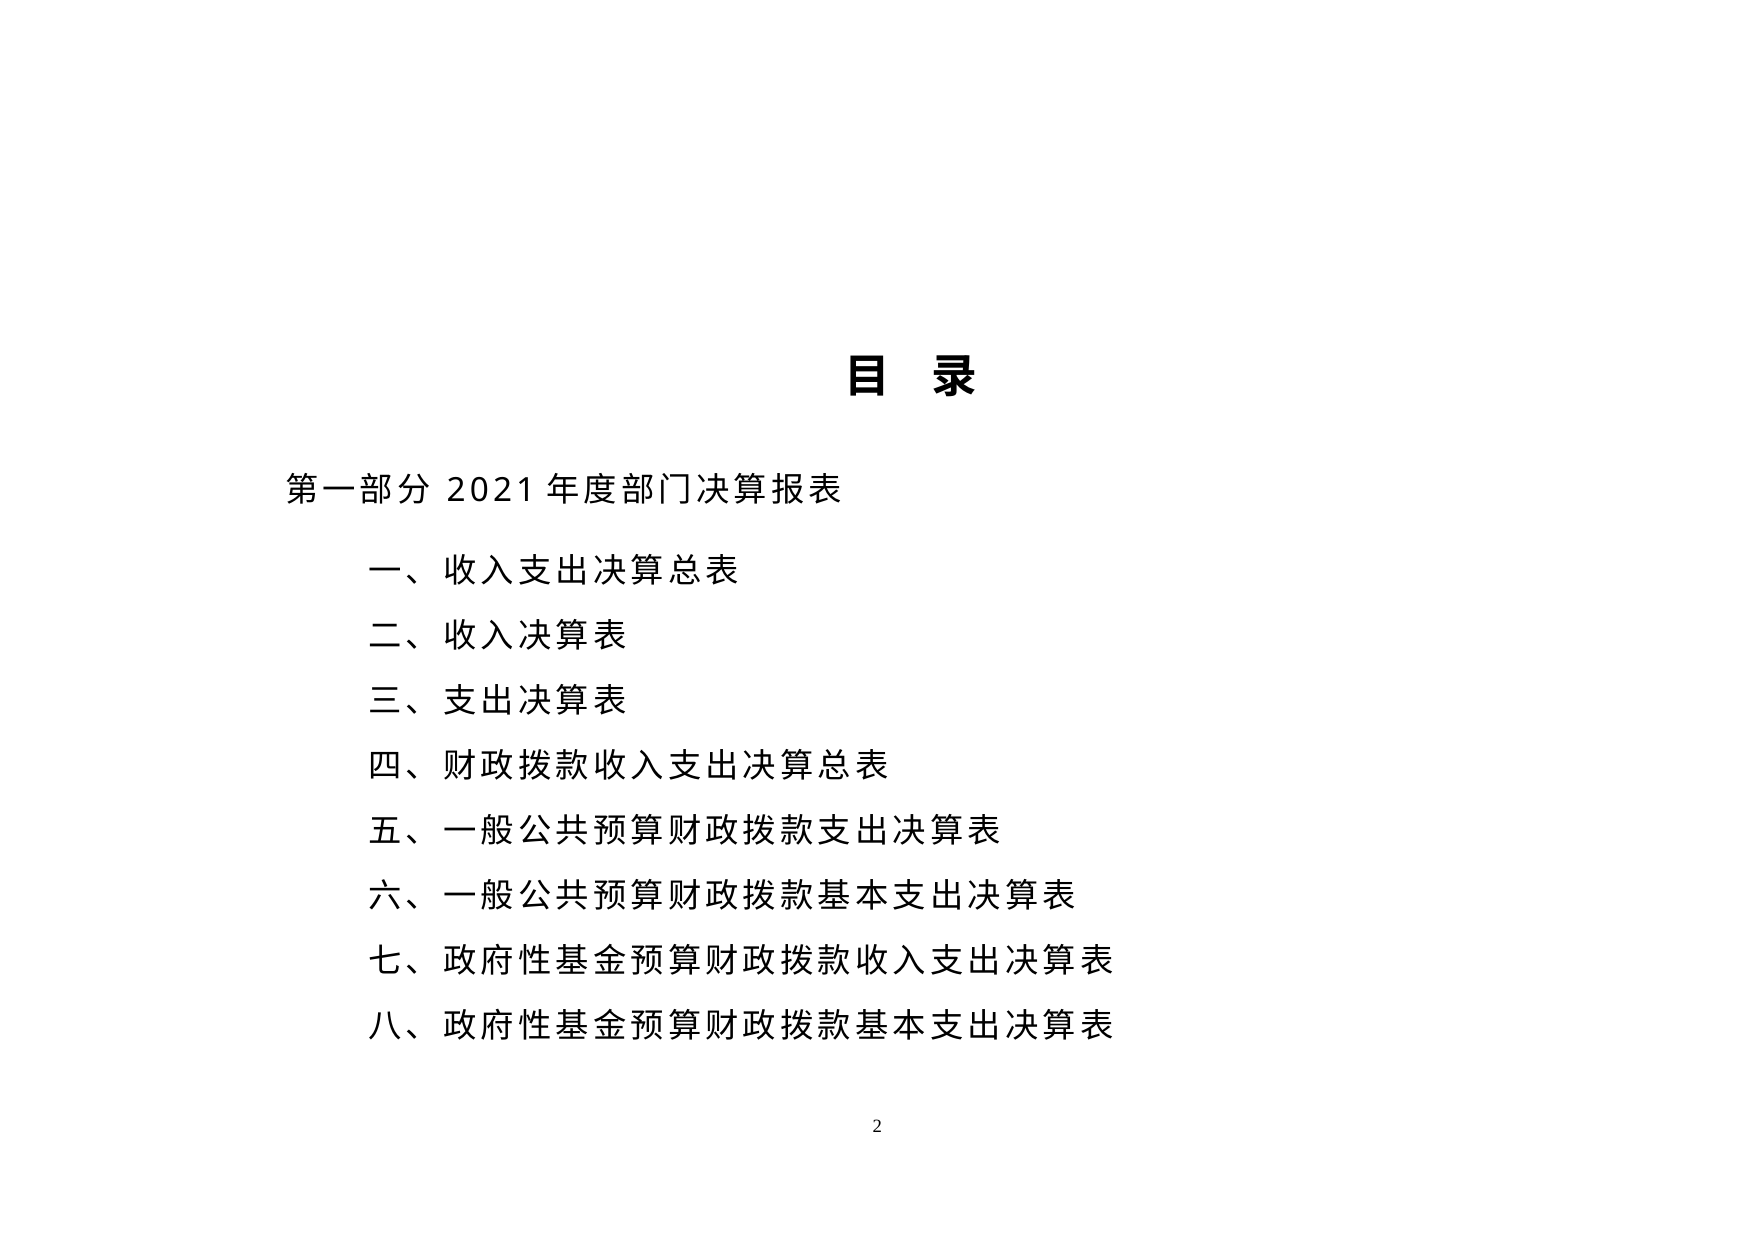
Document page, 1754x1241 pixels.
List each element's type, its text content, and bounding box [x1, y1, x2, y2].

text 六、一般公共预算财政拨款基本支出决算表 [118, 860, 1636, 925]
text 一、收入支出决算总表 [118, 535, 1636, 600]
text 八、政府性基金预算财政拨款基本支出决算表 [118, 990, 1636, 1055]
text 四、财政拨款收入支出决算总表 [118, 730, 1636, 795]
text 三、支出决算表 [118, 665, 1636, 730]
text 二、收入决算表 [118, 600, 1636, 665]
text 第一部分 2021年度部门决算报表 [118, 454, 1636, 519]
text 目 录 [118, 324, 1636, 422]
text 七、政府性基金预算财政拨款收入支出决算表 [118, 925, 1636, 990]
text 五、一般公共预算财政拨款支出决算表 [118, 795, 1636, 860]
